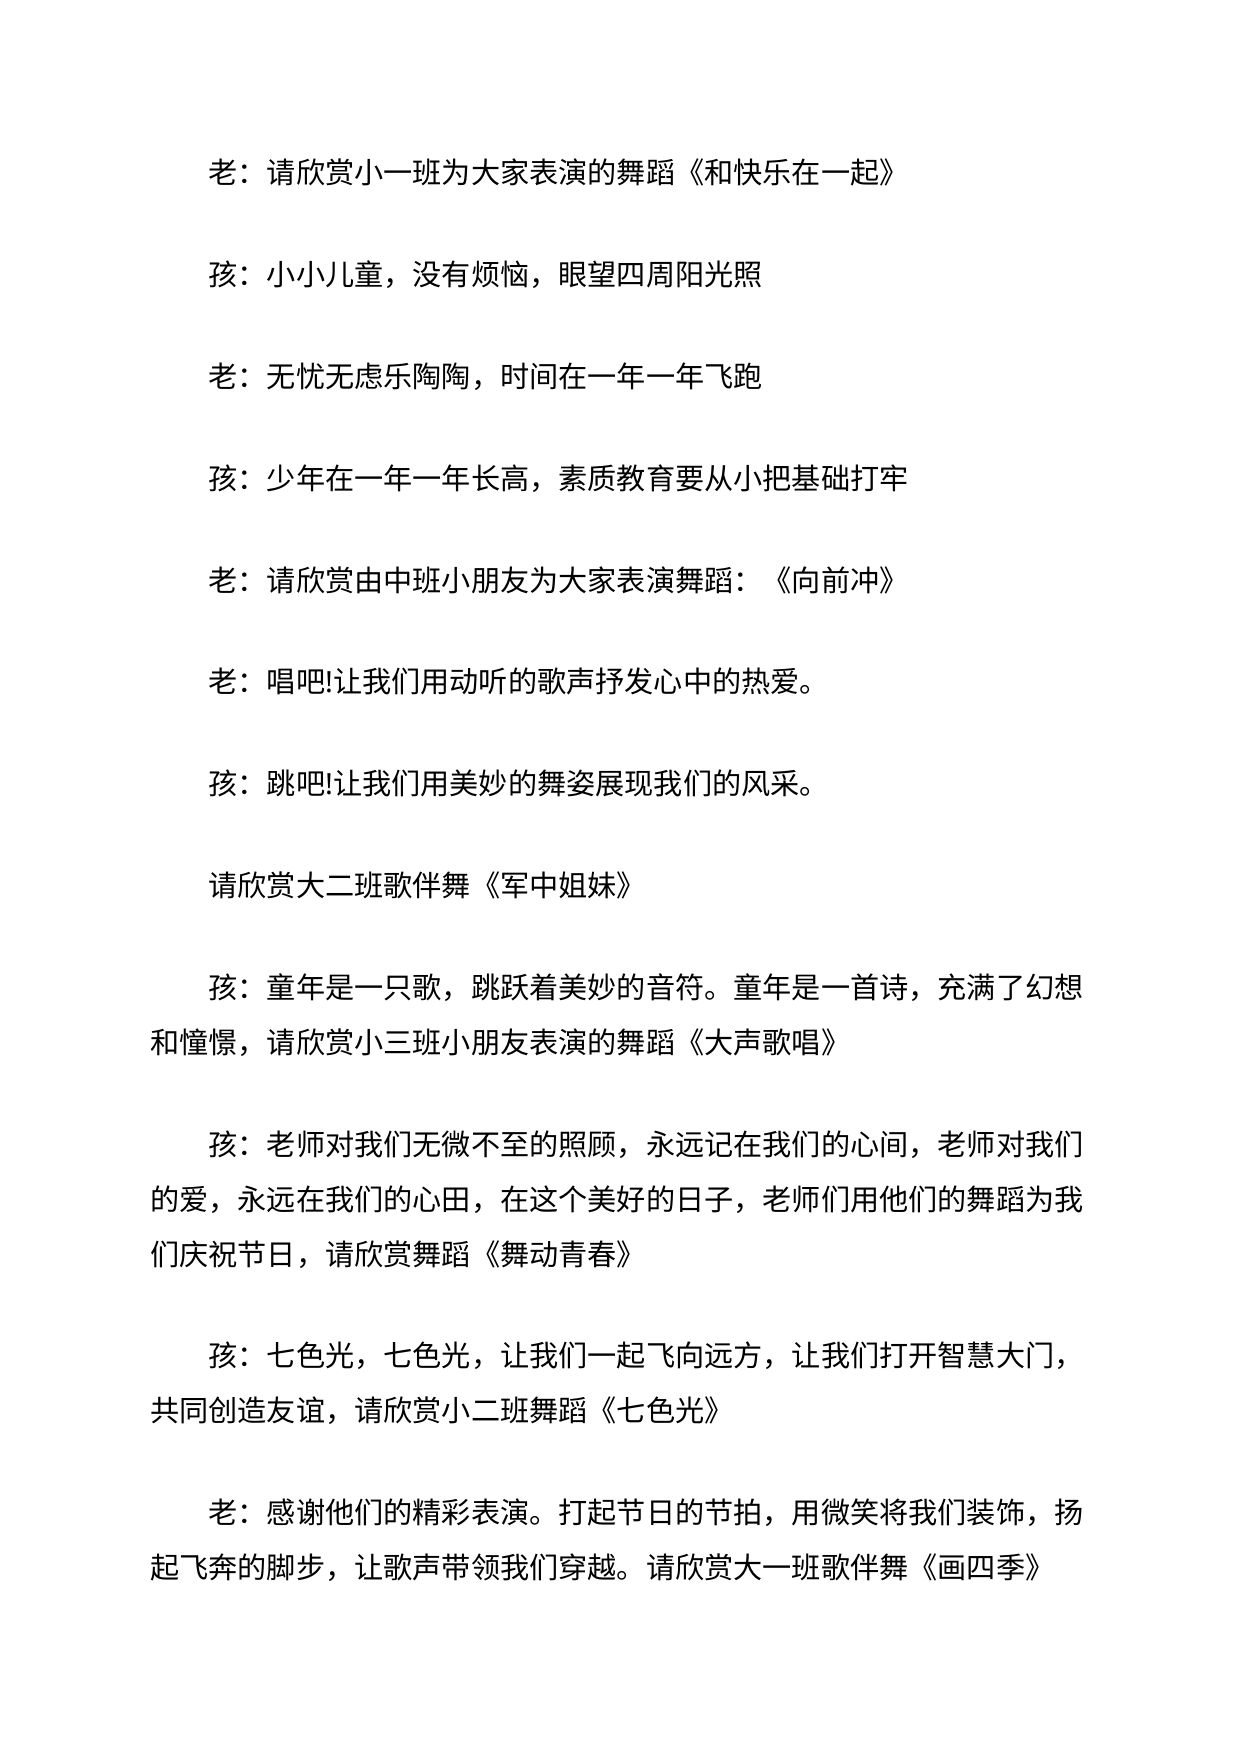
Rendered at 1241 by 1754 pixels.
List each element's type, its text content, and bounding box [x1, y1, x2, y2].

text 孩：少年在一年一年长高，素质教育要从小把基础打牢 [150, 455, 1090, 498]
text 老：唱吧!让我们用动听的歌声抒发心中的热爱。 [150, 659, 1090, 701]
text 孩：小小儿童，没有烦恼，眼望四周阳光照 [150, 252, 1090, 294]
text 孩：老师对我们无微不至的照顾，永远记在我们的心间，老师对我们的爱，永远在我们的心田，在这个美好的日子，老师们用他们的舞蹈为我们庆祝节日，请欣赏舞蹈《舞动青春》 [150, 1121, 1090, 1273]
text 老：无忧无虑乐陶陶，时间在一年一年飞跑 [150, 353, 1090, 396]
text 老：请欣赏由中班小朋友为大家表演舞蹈：《向前冲》 [150, 557, 1090, 599]
text 孩：七色光，七色光，让我们一起飞向远方，让我们打开智慧大门，共同创造友谊，请欣赏小二班舞蹈《七色光》 [150, 1333, 1090, 1430]
text 孩：跳吧!让我们用美妙的舞姿展现我们的风采。 [150, 761, 1090, 803]
text 请欣赏大二班歌伴舞《军中姐妹》 [150, 863, 1090, 905]
text 老：请欣赏小一班为大家表演的舞蹈《和快乐在一起》 [150, 150, 1090, 192]
text 老：感谢他们的精彩表演。打起节日的节拍，用微笑将我们装饰，扬起飞奔的脚步，让歌声带领我们穿越。请欣赏大一班歌伴舞《画四季》 [150, 1489, 1090, 1587]
text 孩：童年是一只歌，跳跃着美妙的音符。童年是一首诗，充满了幻想和憧憬，请欣赏小三班小朋友表演的舞蹈《大声歌唱》 [150, 964, 1090, 1062]
